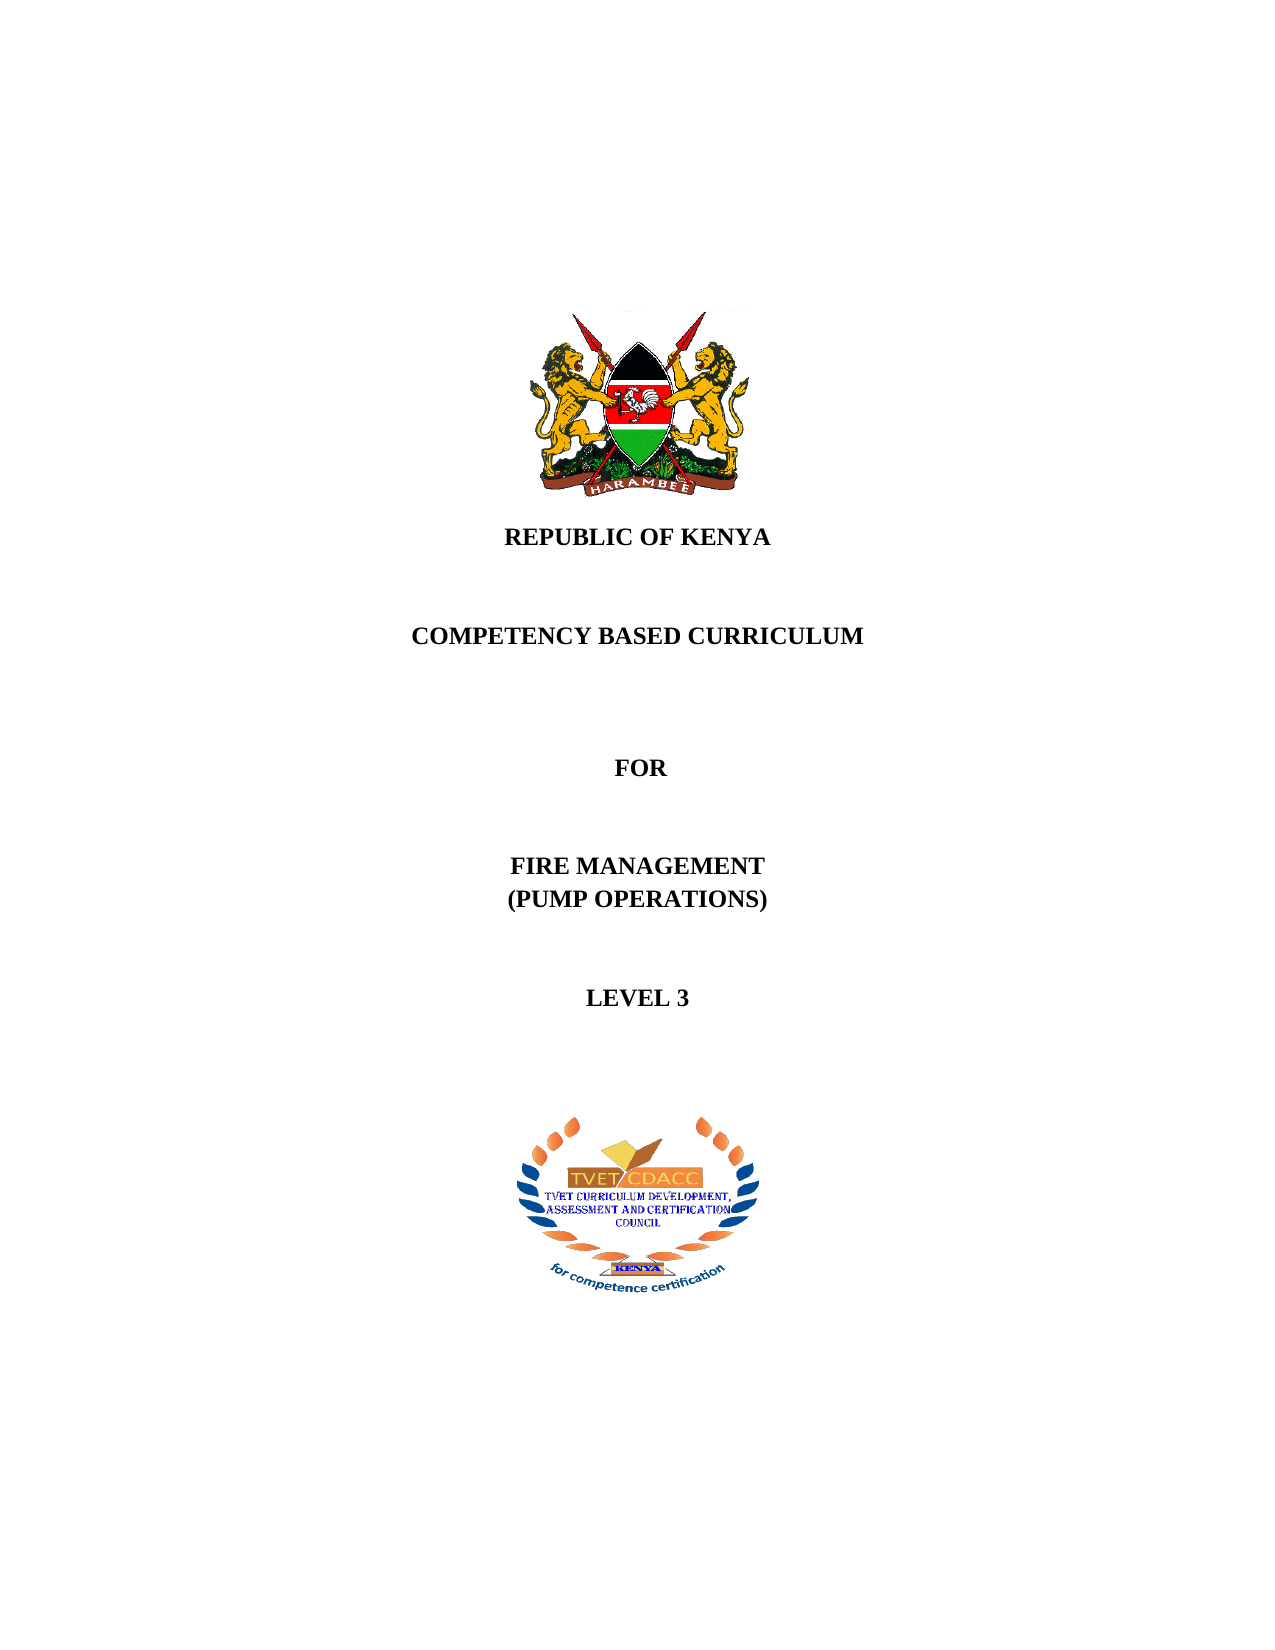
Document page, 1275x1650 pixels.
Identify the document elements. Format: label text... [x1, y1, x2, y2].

text FIRE MANAGEMENT [187, 851, 1087, 880]
picture [525, 311, 750, 497]
picture [514, 1115, 761, 1294]
text COMPETENCY BASED CURRICULUM [187, 621, 1087, 650]
text LEVEL 3 [187, 983, 1087, 1012]
text REPUBLIC OF KENYA [187, 522, 1087, 551]
text FOR [187, 753, 1087, 782]
text (PUMP OPERATIONS) [187, 884, 1087, 913]
